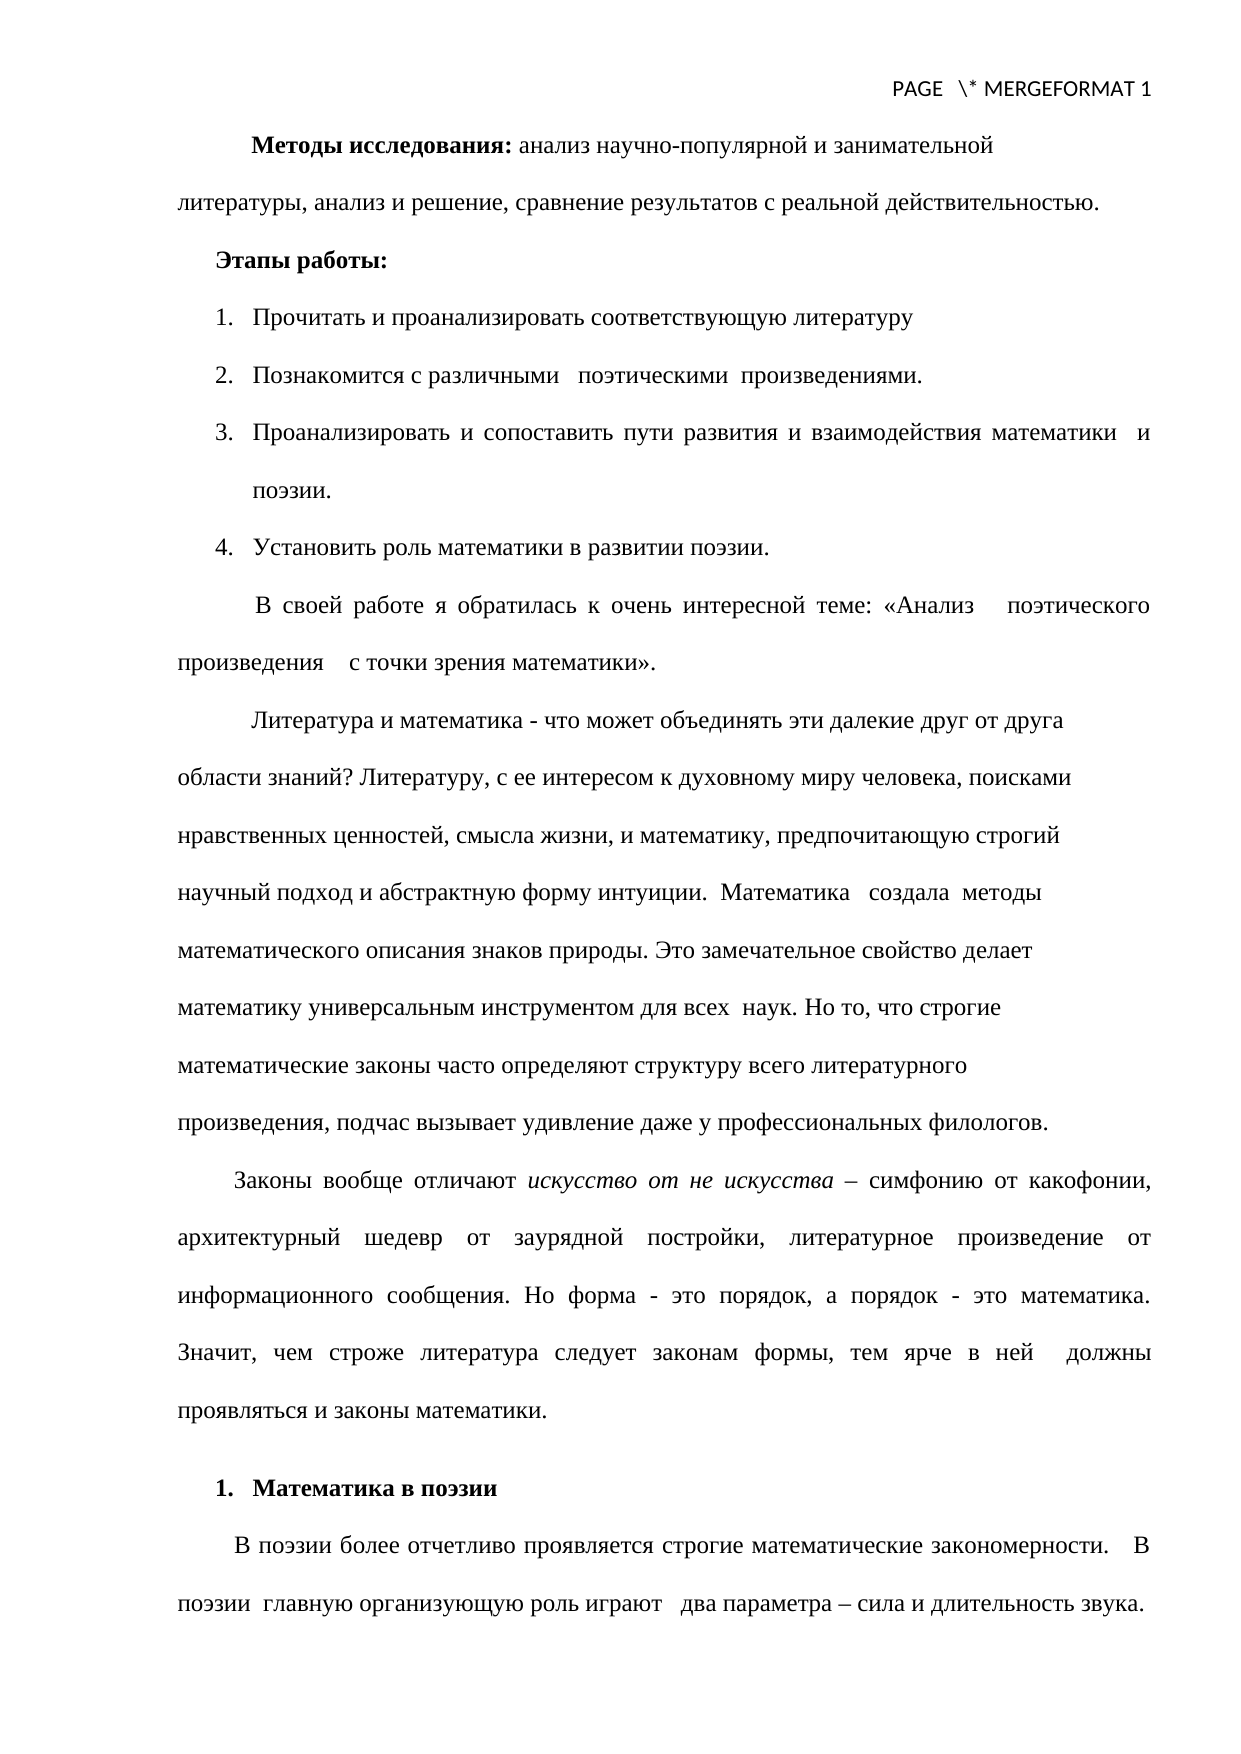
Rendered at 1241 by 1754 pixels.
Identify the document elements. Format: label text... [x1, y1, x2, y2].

text В своей работе я обратилась к очень интересной теме: «Анализ поэтического произведения с точки зрения математики». [177, 590, 1152, 676]
list Прочитать и проанализировать соответствующую литературу [215, 302, 1152, 331]
text Методы исследования: анализ научно-популярной и занимательной литературы, анализ и решение, сравнение результатов с реальной действительностью. [177, 130, 1104, 216]
list Познакомится с различными поэтическими произведениями. [215, 360, 1152, 388]
list Проанализировать и сопоставить пути развития и взаимодействия математики и поэзии. [215, 417, 1152, 503]
text Законы вообще отличают искусство от не искусства – симфонию от какофонии, архитектурный шедевр от заурядной постройки, литературное произведение от информационного сообщения. Но форма - это порядок, а порядок - это математика. Значит, чем строже литература следует законам формы, тем ярче в ней должны проявляться и законы математики. [177, 1165, 1152, 1423]
text Этапы работы: [215, 245, 1152, 273]
list Математика в поэзии [215, 1473, 1152, 1502]
text В поэзии более отчетливо проявляется строгие математические закономерности. В поэзии главную организующую роль играют два параметра – сила и длительность звука. [177, 1531, 1152, 1617]
text Литература и математика - что может объединять эти далекие друг от друга области знаний? Литературу, с ее интересом к духовному миру человека, поисками нравственных ценностей, смысла жизни, и математику, предпочитающую строгий научный подход и абстрактную форму интуиции. Математика создала методы математического описания знаков природы. Это замечательное свойство делает математику универсальным инструментом для всех наук. Но то, что строгие математические законы часто определяют структуру всего литературного произведения, подчас вызывает удивление даже у профессиональных филологов. [177, 705, 1104, 1136]
list Установить роль математики в развитии поэзии. [215, 532, 1152, 561]
